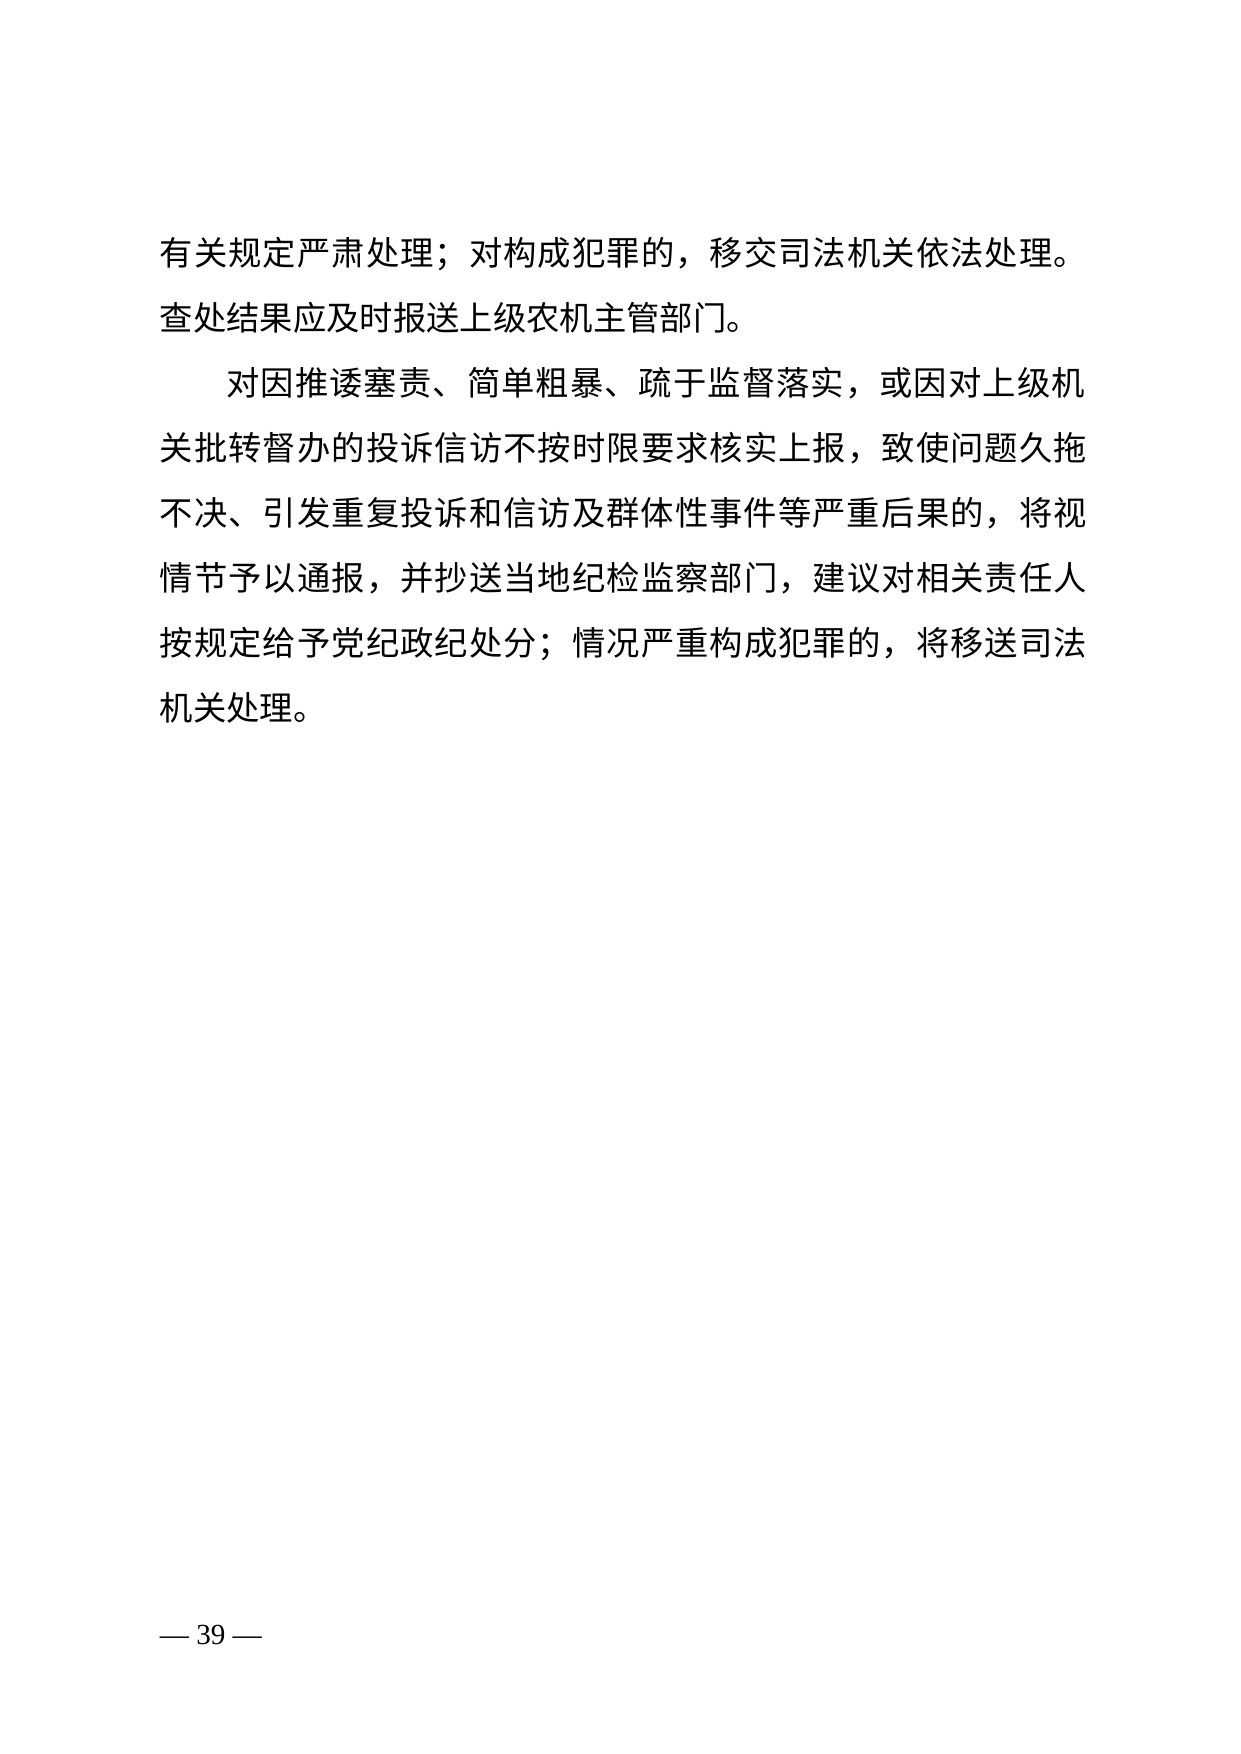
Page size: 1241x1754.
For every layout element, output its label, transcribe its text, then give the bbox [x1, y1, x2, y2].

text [159, 218, 1087, 348]
text 对因推诿塞责、简单粗暴、疏于监督落实，或因对上级机关批转督办的投诉信访不按时限要求核实上报，致使问题久拖不决、引发重复投诉和信访及群体性事件等严重后果的，将视情节予以通报，并抄送当地纪检监察部门，建议对相关责任人按规定给予党纪政纪处分；情况严重构成犯罪的，将移送司法机关处理。 [159, 348, 1087, 738]
